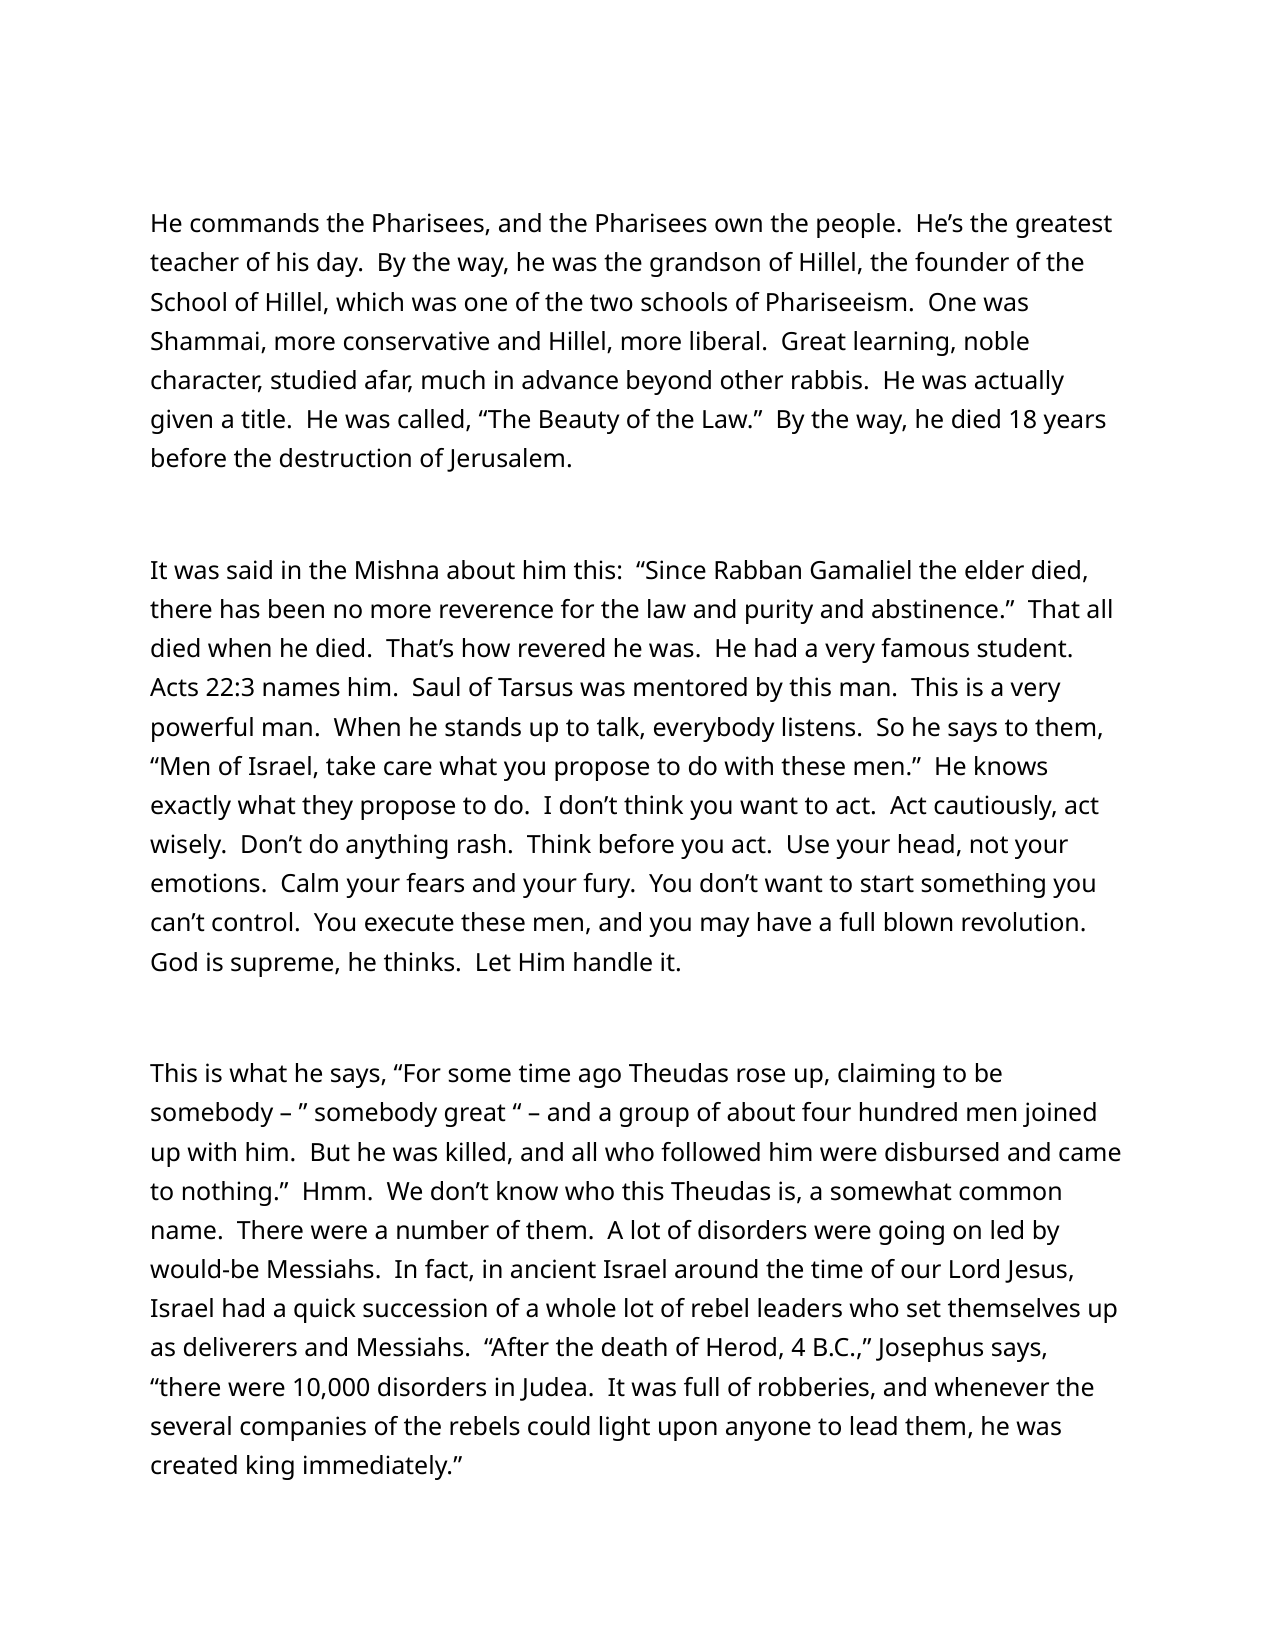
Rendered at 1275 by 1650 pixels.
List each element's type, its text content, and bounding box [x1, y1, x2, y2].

text It was said in the Mishna about him this: “Since Rabban Gamaliel the elder died, there has been no more reverence for the law and purity and abstinence.” That all died when he died. That’s how revered he was. He had a very famous student. Acts 22:3 names him. Saul of Tarsus was mentored by this man. This is a very powerful man. When he stands up to talk, everybody listens. So he says to them, “Men of Israel, take care what you propose to do with these men.” He knows exactly what they propose to do. I don’t think you want to act. Act cautiously, act wisely. Don’t do anything rash. Think before you act. Use your head, not your emotions. Calm your fears and your fury. You don’t want to start something you can’t control. You execute these men, and you may have a full blown revolution. God is supreme, he thinks. Let Him handle it. [150, 552, 1125, 978]
text He commands the Pharisees, and the Pharisees own the people. He’s the greatest teacher of his day. By the way, he was the grandson of Hillel, the founder of the School of Hillel, which was one of the two schools of Phariseeism. One was Shammai, more conservative and Hillel, more liberal. Great learning, noble character, studied afar, much in advance beyond other rabbis. He was actually given a title. He was called, “The Beauty of the Law.” By the way, he died 18 years before the destruction of Jerusalem. [150, 206, 1125, 475]
text This is what he says, “For some time ago Theudas rose up, claiming to be somebody – ” somebody great “ – and a group of about four hundred men joined up with him. But he was killed, and all who followed him were disbursed and came to nothing.” Hmm. We don’t know who this Theudas is, a somewhat common name. There were a number of them. A lot of disorders were going on led by would-be Messiahs. In fact, in ancient Israel around the time of our Lord Jesus, Israel had a quick succession of a whole lot of rebel leaders who set themselves up as deliverers and Messiahs. “After the death of Herod, 4 B.C.,” Josephus says, “there were 10,000 disorders in Judea. It was full of robberies, and whenever the several companies of the rebels could light upon anyone to lead them, he was created king immediately.” [150, 1056, 1125, 1482]
